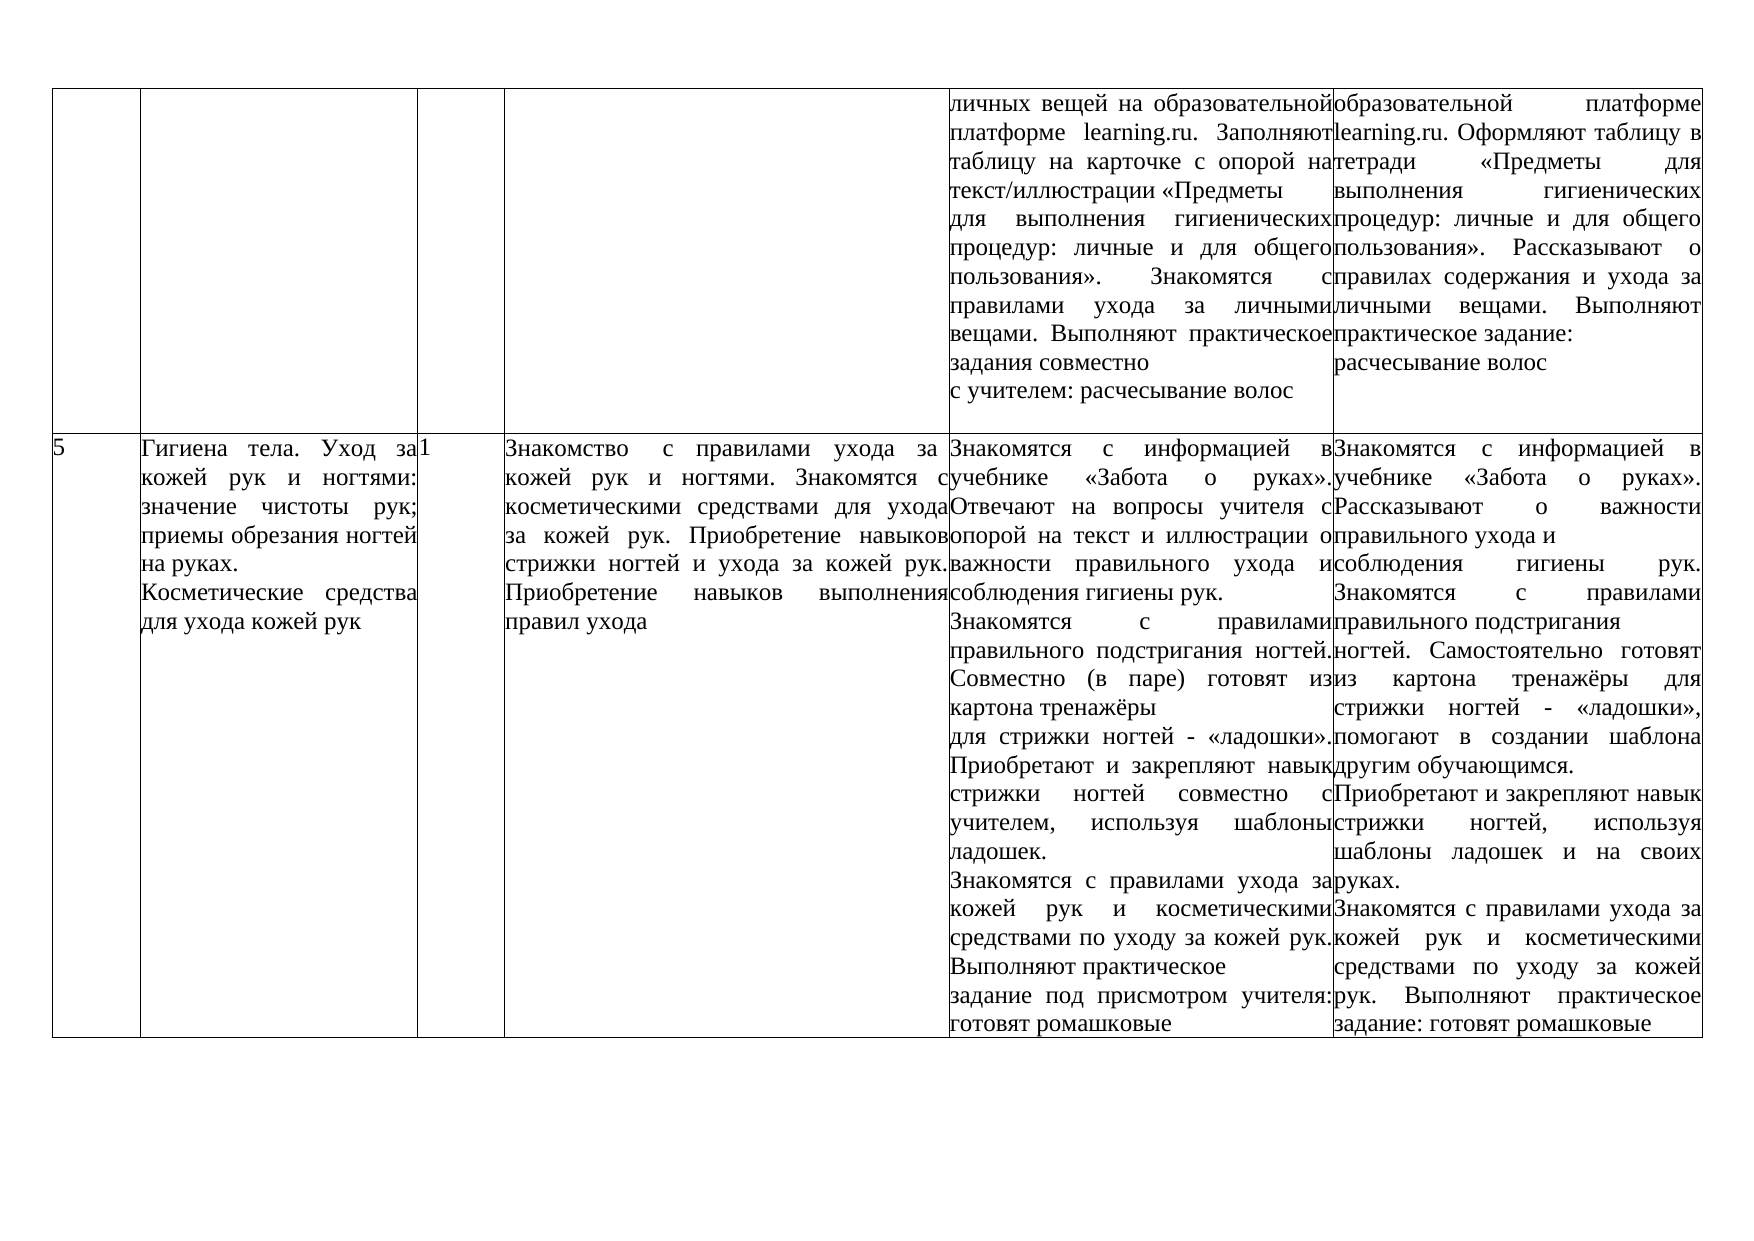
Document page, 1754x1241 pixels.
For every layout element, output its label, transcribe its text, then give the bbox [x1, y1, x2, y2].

table_cell 1 [418, 434, 504, 1037]
table_header [141, 89, 417, 432]
table_header образовательной платформе learning.ru. Оформляют таблицу в тетради «Предметы для выполнения гигиенических процедур: личные и для общего пользования». Рассказывают о правилах содержания и ухода за личными вещами. Выполняют практическое задание: расчесывание волос [1334, 89, 1702, 432]
table_cell 5 [53, 434, 140, 1037]
table_cell Знакомятся с информацией в учебнике «Забота о руках». Рассказывают о важности правильного ухода и соблюдения гигиены рук. Знакомятся с правилами правильного подстригания ногтей. Самостоятельно готовят из картона тренажёры для стрижки ногтей - «ладошки», помогают в создании шаблона другим обучающимся. Приобретают и закрепляют навык стрижки ногтей, используя шаблоны ладошек и на своих руках. Знакомятся с правилами ухода за кожей рук и косметическими средствами по уходу за кожей рук. Выполняют практическое задание: готовят ромашковые [1334, 434, 1702, 1037]
table_cell Знакомятся с информацией в учебнике «Забота о руках». Отвечают на вопросы учителя с опорой на текст и иллюстрации о важности правильного ухода и соблюдения гигиены рук. Знакомятся с правилами правильного подстригания ногтей. Совместно (в паре) готовят из картона тренажёры для стрижки ногтей - «ладошки». Приобретают и закрепляют навык стрижки ногтей совместно с учителем, используя шаблоны ладошек. Знакомятся с правилами ухода за кожей рук и косметическими средствами по уходу за кожей рук. Выполняют практическое задание под присмотром учителя: готовят ромашковые [950, 434, 1333, 1037]
table_header [505, 89, 949, 432]
table_header [418, 89, 504, 432]
table_cell Гигиена тела. Уход за кожей рук и ногтями: значение чистоты рук; приемы обрезания ногтей на руках. Косметические средства для ухода кожей рук [141, 434, 417, 1037]
table_cell Знакомство с правилами ухода за кожей рук и ногтями. Знакомятся с косметическими средствами для ухода за кожей рук. Приобретение навыков стрижки ногтей и ухода за кожей рук. Приобретение навыков выполнения правил ухода [505, 434, 949, 1037]
table_header [53, 89, 140, 432]
table_header личных вещей на образовательной платформе learning.ru. Заполняют таблицу на карточке с опорой на текст/иллюстрации «Предметы для выполнения гигиенических процедур: личные и для общего пользования». Знакомятся с правилами ухода за личными вещами. Выполняют практическое задания совместно с учителем: расчесывание волос [950, 89, 1333, 432]
